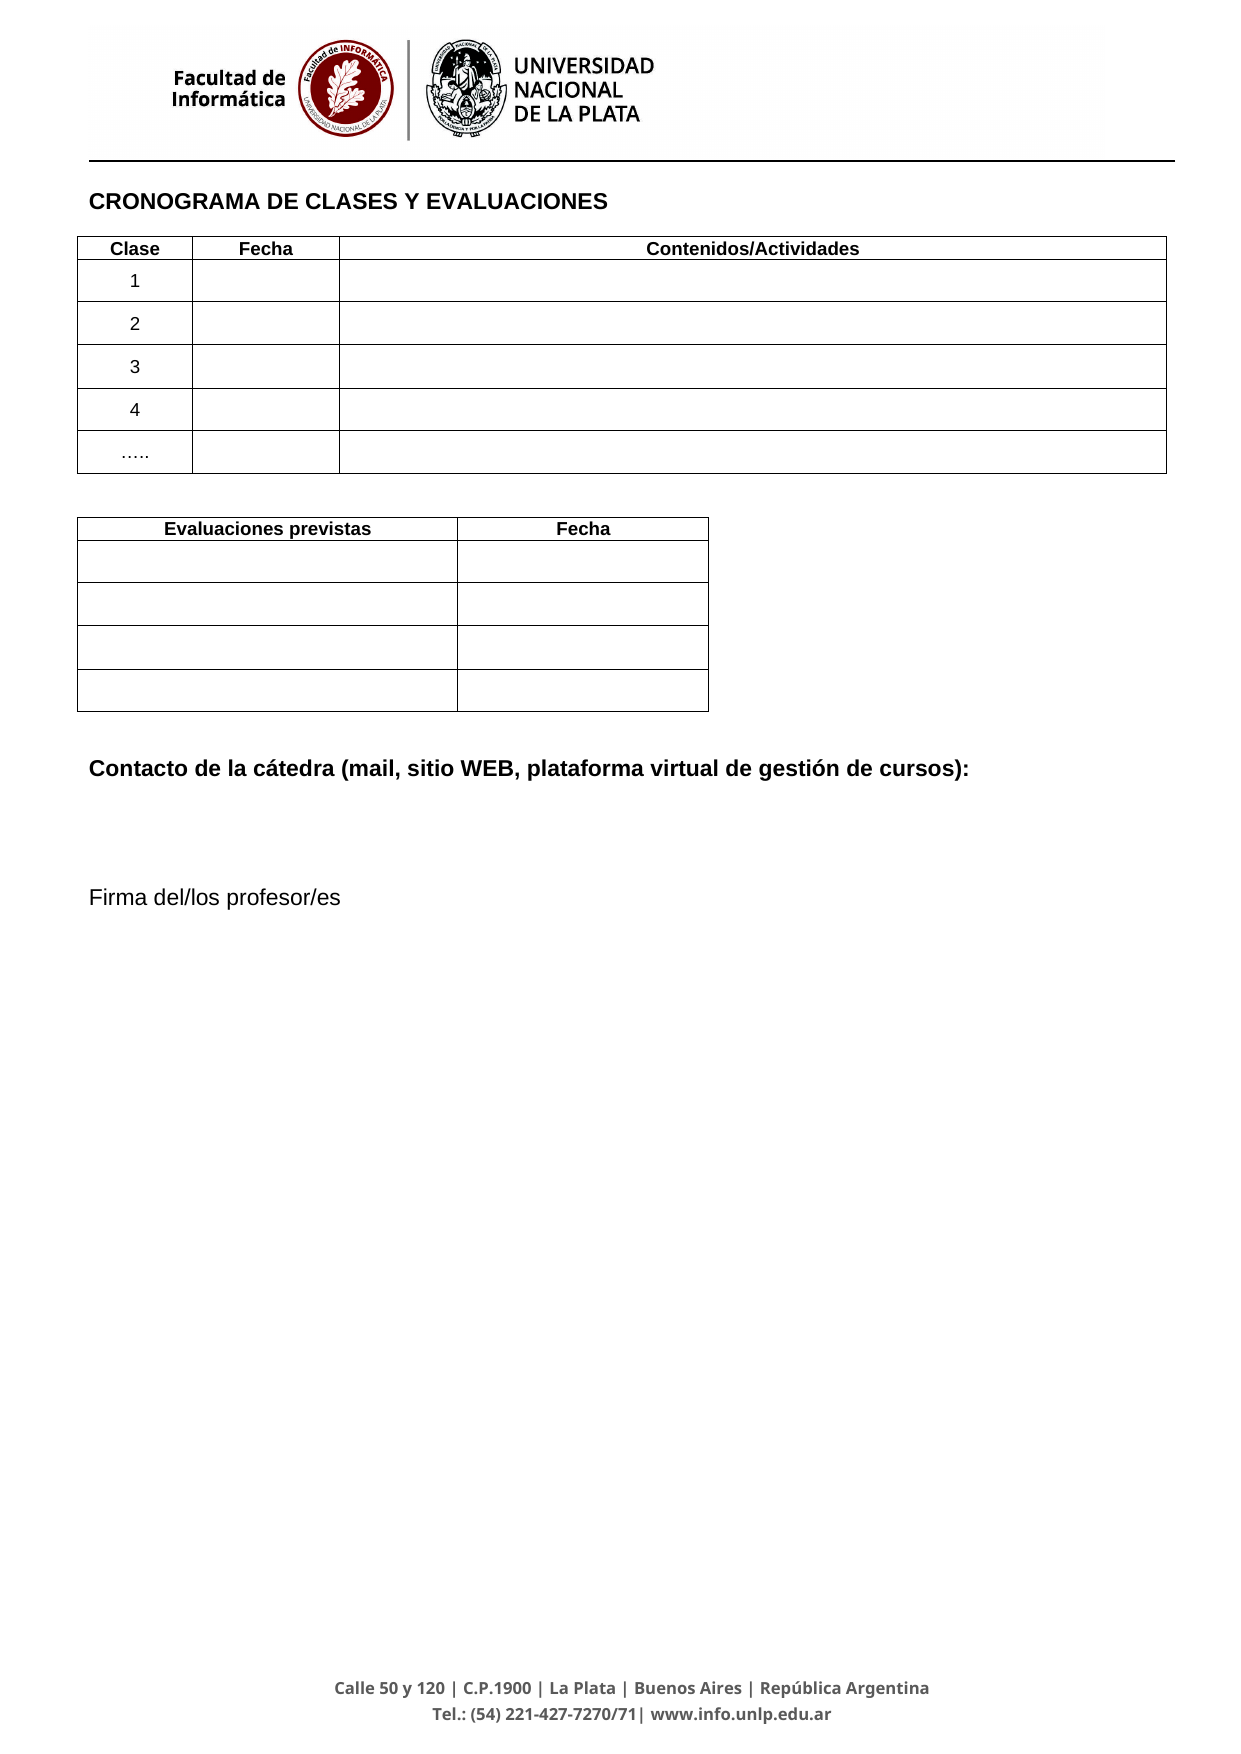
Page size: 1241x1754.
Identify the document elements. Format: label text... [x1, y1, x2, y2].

table_cell [193, 389, 339, 430]
table_header Clase [78, 237, 192, 259]
table_cell [458, 541, 708, 582]
table_cell [340, 260, 1166, 301]
table_cell 2 [78, 302, 192, 344]
table_cell [340, 389, 1166, 430]
table_cell [458, 670, 708, 711]
text Contacto de la cátedra (mail, sitio WEB, plataforma virtual de gestión de cursos): [89, 755, 1175, 782]
table_cell [78, 626, 457, 668]
text CRONOGRAMA DE CLASES Y EVALUACIONES [89, 188, 1175, 215]
table_cell 3 [78, 345, 192, 388]
table_cell 4 [78, 389, 192, 430]
table_cell [340, 345, 1166, 388]
text Firma del/los profesor/es [89, 884, 1175, 910]
table_cell [78, 583, 457, 625]
table_header Evaluaciones previstas [78, 518, 457, 540]
table_cell [458, 583, 708, 625]
table_cell [193, 345, 339, 388]
table_header Fecha [458, 518, 708, 540]
table_cell [78, 670, 457, 711]
table_cell [340, 302, 1166, 344]
table_cell [458, 626, 708, 668]
table_header Fecha [193, 237, 339, 259]
table_cell [78, 541, 457, 582]
table_cell 1 [78, 260, 192, 301]
table_cell [193, 431, 339, 473]
table_cell [340, 431, 1166, 473]
table_header Contenidos/Actividades [340, 237, 1166, 259]
picture [88, 25, 1105, 159]
table_cell [193, 260, 339, 301]
table_cell [193, 302, 339, 344]
table_cell ….. [78, 431, 192, 473]
